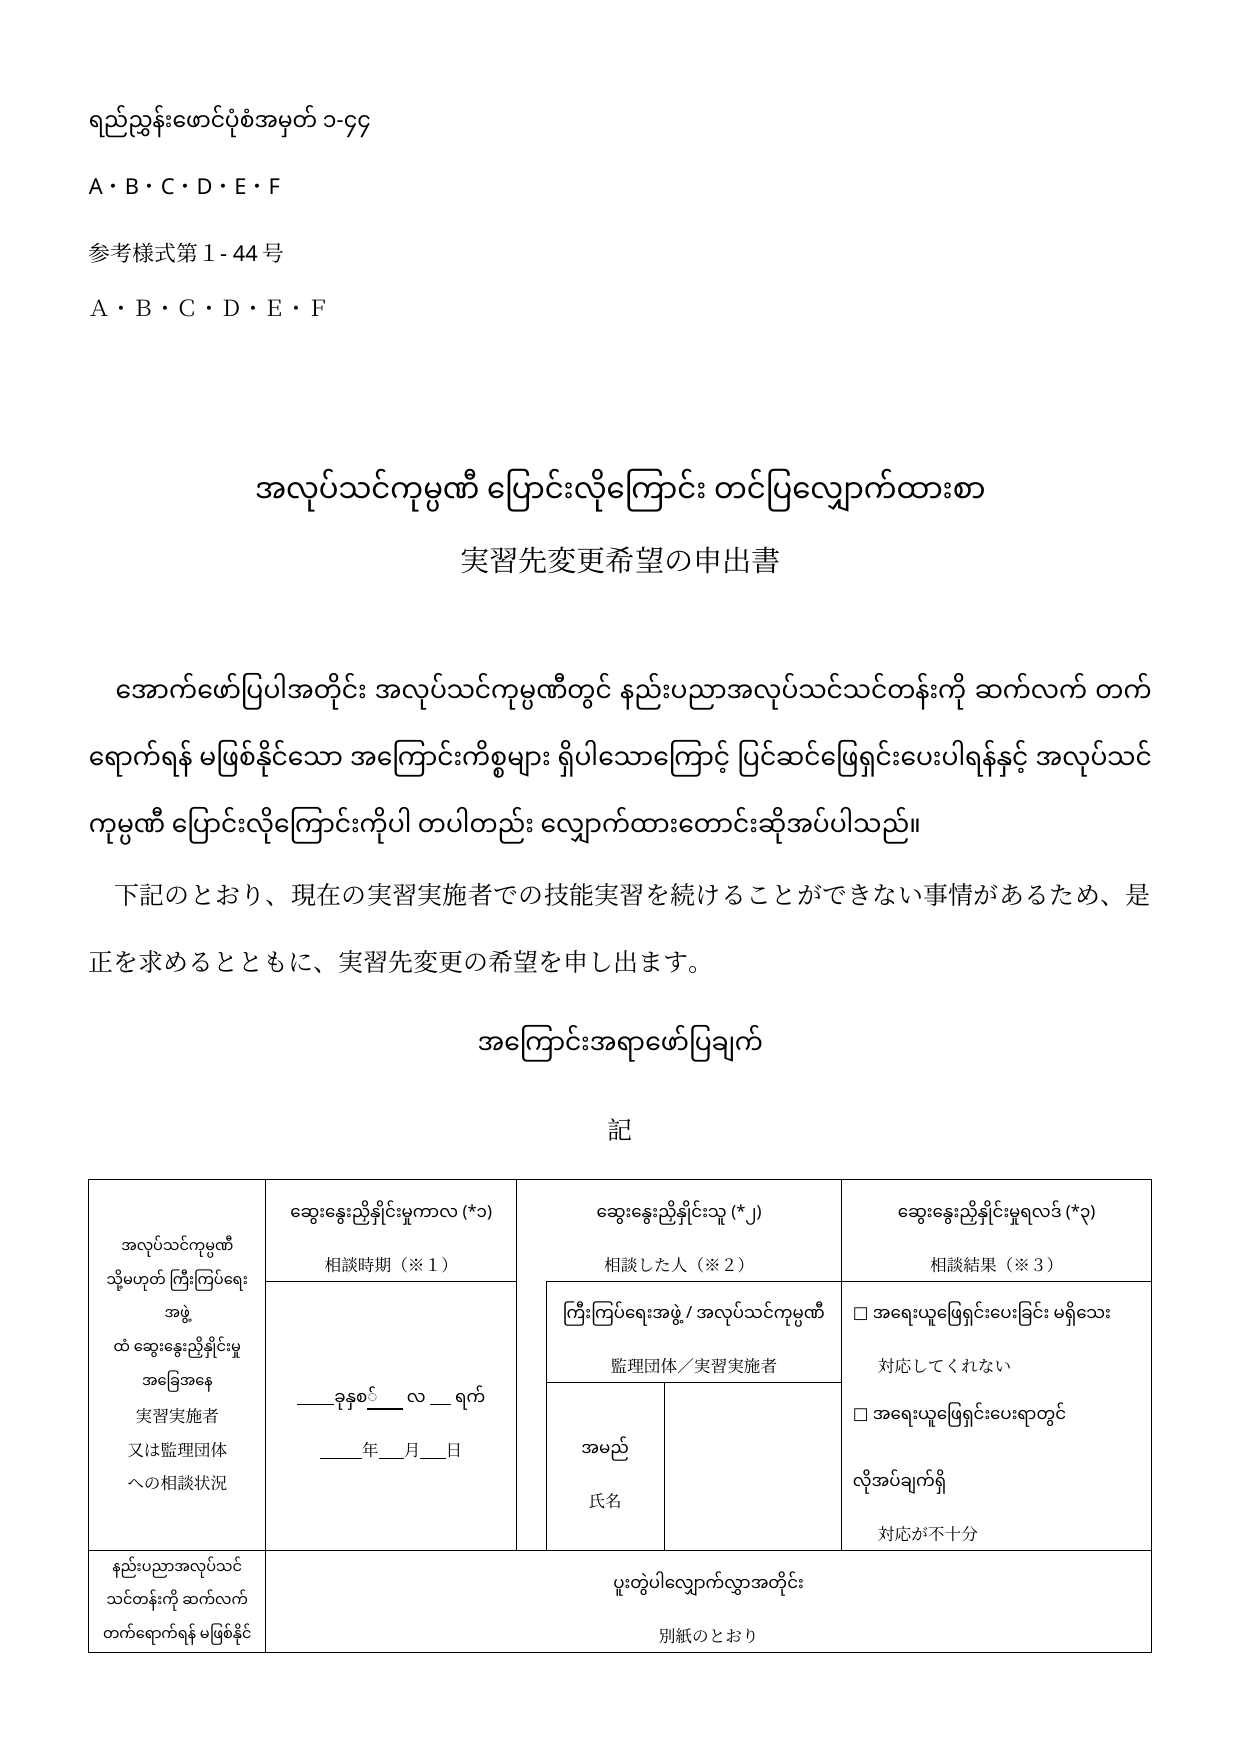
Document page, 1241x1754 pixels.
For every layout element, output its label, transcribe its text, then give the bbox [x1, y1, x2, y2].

table_header ဆွေးနွေးညှိနှိုင်းမှုရလဒ် (*၃) 相談結果（※３） [842, 1180, 1151, 1281]
text Ａ・Ｂ・Ｃ・Ｄ・Ｅ・Ｆ [89, 290, 1152, 323]
table_header ဆွေးနွေးညှိနှိုင်းသူ (*၂) 相談した人（※２） [517, 1180, 841, 1281]
subtitle 記 [89, 1095, 1152, 1162]
table_cell ကြီးကြပ်ရေးအဖွဲ့ / အလုပ်သင်ကုမ္ပဏီ 監理団体／実習実施者 [547, 1282, 841, 1382]
subtitle အကြောင်းအရာ‌ဖော်ပြချက် [89, 1011, 1152, 1078]
text 実習先変更希望の申出書 [89, 525, 1152, 592]
table_header အလုပ်သင်ကုမ္ပဏီ သို့မဟုတ် ကြီးကြပ်ရေးအဖွဲ့ ထံ ဆွေးနွေးညှိနှိုင်းမှုအခြေအနေ 実習実施者 又は監理団体 への相談状況 [89, 1180, 265, 1550]
text အောက်ဖော်ပြပါအတိုင်း အလုပ်သင်ကုမ္ပဏီတွင် နည်းပညာအလုပ်သင်သင်တန်းကို ဆက်လက် တက်ရောက်ရန် မဖြစ်နိုင်သော အကြောင်းကိစ္စများ ရှိပါသောကြောင့် ပြင်ဆင်ဖြေရှင်းပေးပါရန်နှင့် အလုပ်သင်ကုမ္ပဏီ ပြောင်းလိုကြောင်းကိုပါ တပါတည်း လျှောက်ထားတောင်းဆိုအပ်ပါသည်။ [89, 659, 1152, 860]
table_header ဆွေးနွေးညှိနှိုင်းမှုကာလ (*၁) 相談時期（※１） [266, 1180, 516, 1281]
table_cell [517, 1281, 546, 1550]
table_cell အမည် 氏名 [547, 1383, 664, 1550]
text A・B・C・D・E・F [89, 156, 1152, 223]
text 下記のとおり、現在の実習実施者での技能実習を続けることができない事情があるため、是正を求めるとともに、実習先変更の希望を申し出ます。 [89, 860, 1152, 994]
table_cell ခုနှစ် လ ရက် 年 月 日 [266, 1282, 516, 1550]
text အလုပ်သင်ကုမ္ပဏီ ပြောင်းလိုကြောင်း တင်ပြလျှောက်ထားစာ [89, 458, 1152, 525]
table_cell □ အရေးယူဖြေရှင်းပေးခြင်း မရှိသေး 対応してくれない □ အရေးယူဖြေရှင်းပေးရာတွင် လိုအပ်ချက်ရှိ 対応が不十分 [842, 1282, 1151, 1550]
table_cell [89, 1551, 265, 1652]
text ရည်ညွှန်းဖောင်ပုံစံအမှတ် ၁-၄၄ [89, 89, 1152, 156]
text 参考様式第１- 44号 [89, 223, 1152, 290]
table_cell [266, 1551, 1151, 1652]
table_cell [665, 1383, 841, 1550]
